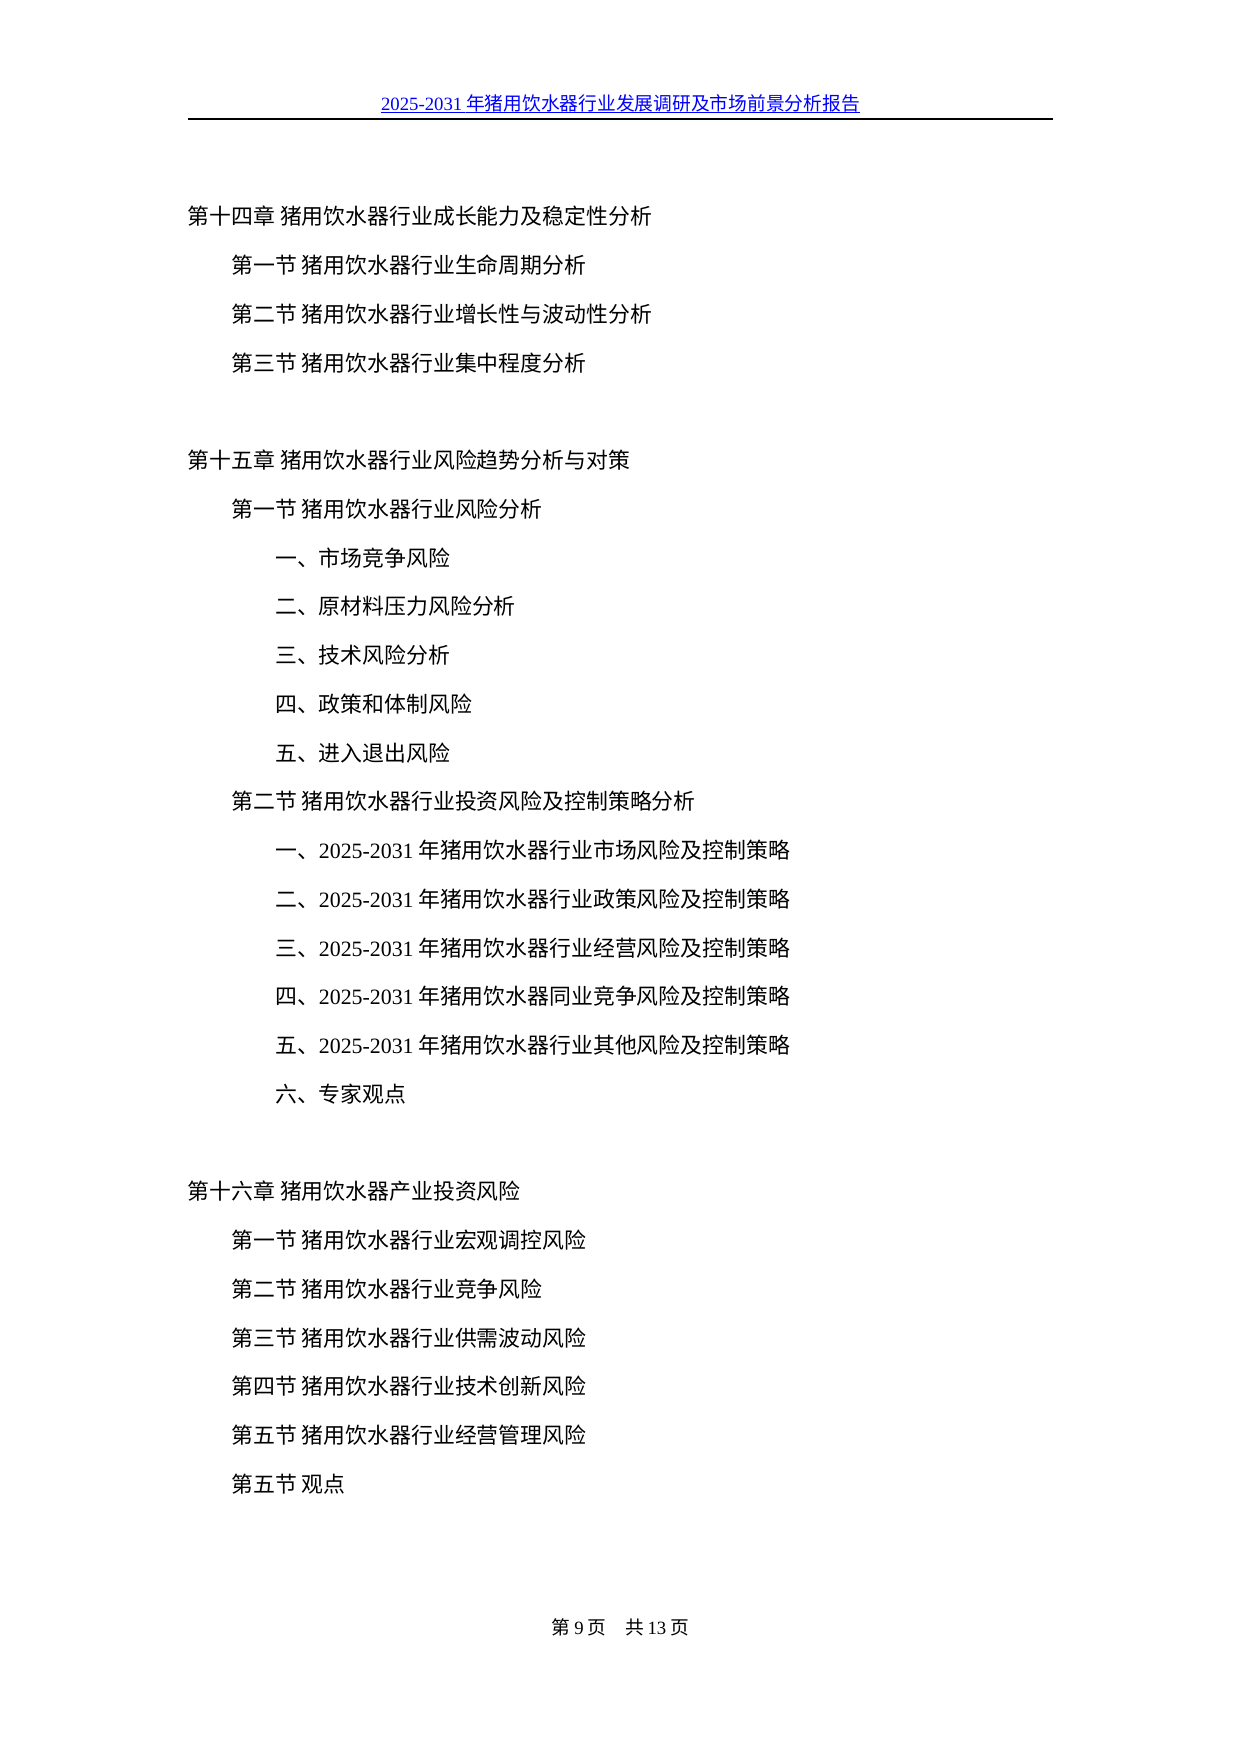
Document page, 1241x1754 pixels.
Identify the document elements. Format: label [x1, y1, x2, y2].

text [187, 150, 1053, 1499]
